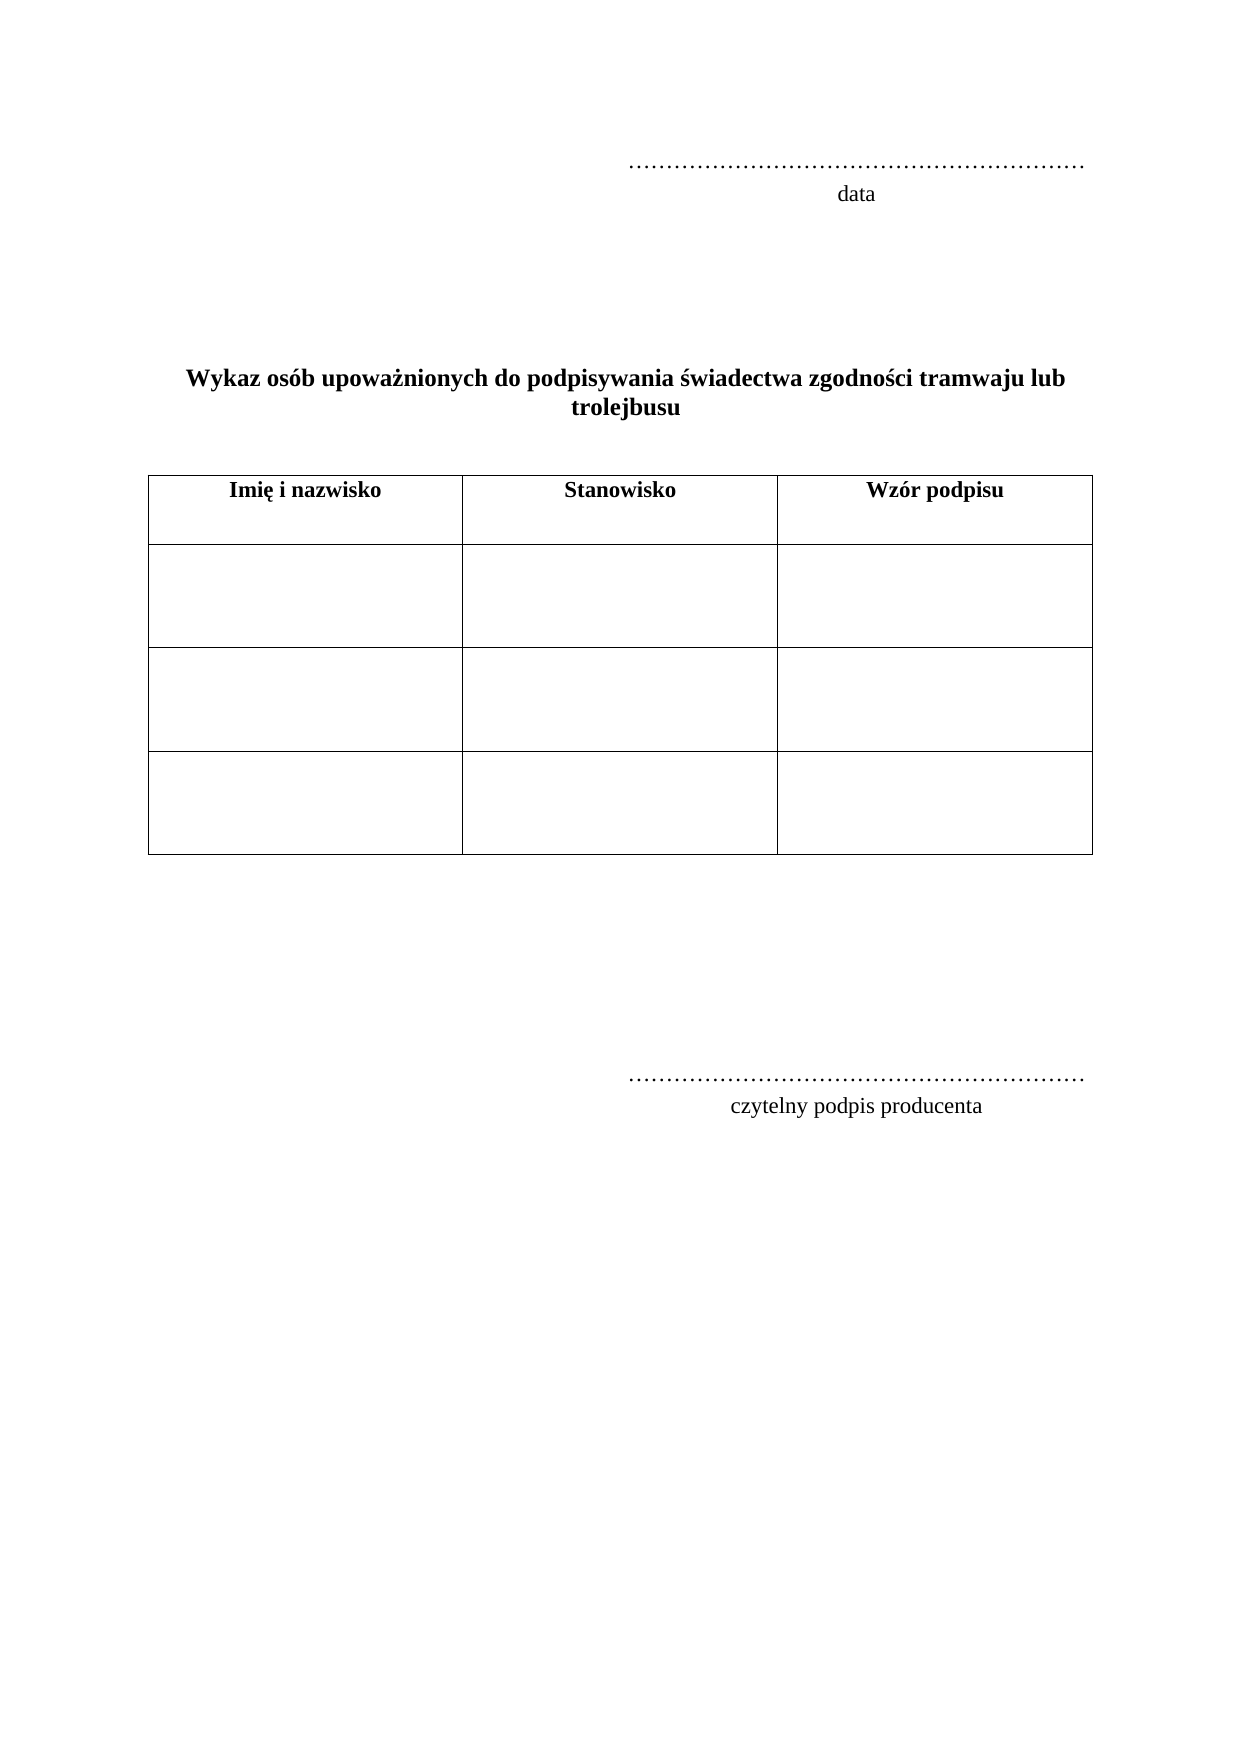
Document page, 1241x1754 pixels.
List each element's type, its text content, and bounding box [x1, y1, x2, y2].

table_header Wzór podpisu [778, 476, 1092, 544]
table_cell [778, 545, 1092, 647]
table_header Imię i nazwisko [149, 476, 462, 544]
text czytelny podpis producenta [620, 1092, 1093, 1118]
table_header Stanowisko [463, 476, 777, 544]
table_cell [149, 545, 462, 647]
text Wykaz osób upoważnionych do podpisywania świadectwa zgodności tramwaju lub trolejbusu [148, 363, 1104, 421]
table_cell [149, 648, 462, 751]
table_cell [778, 648, 1092, 751]
table_cell [463, 545, 777, 647]
table_cell [463, 752, 777, 854]
text …………………………………………………… [620, 1059, 1093, 1086]
table_cell [463, 648, 777, 751]
text data [620, 180, 1093, 206]
table_cell [778, 752, 1092, 854]
table_cell [149, 752, 462, 854]
text …………………………………………………… [620, 148, 1093, 174]
